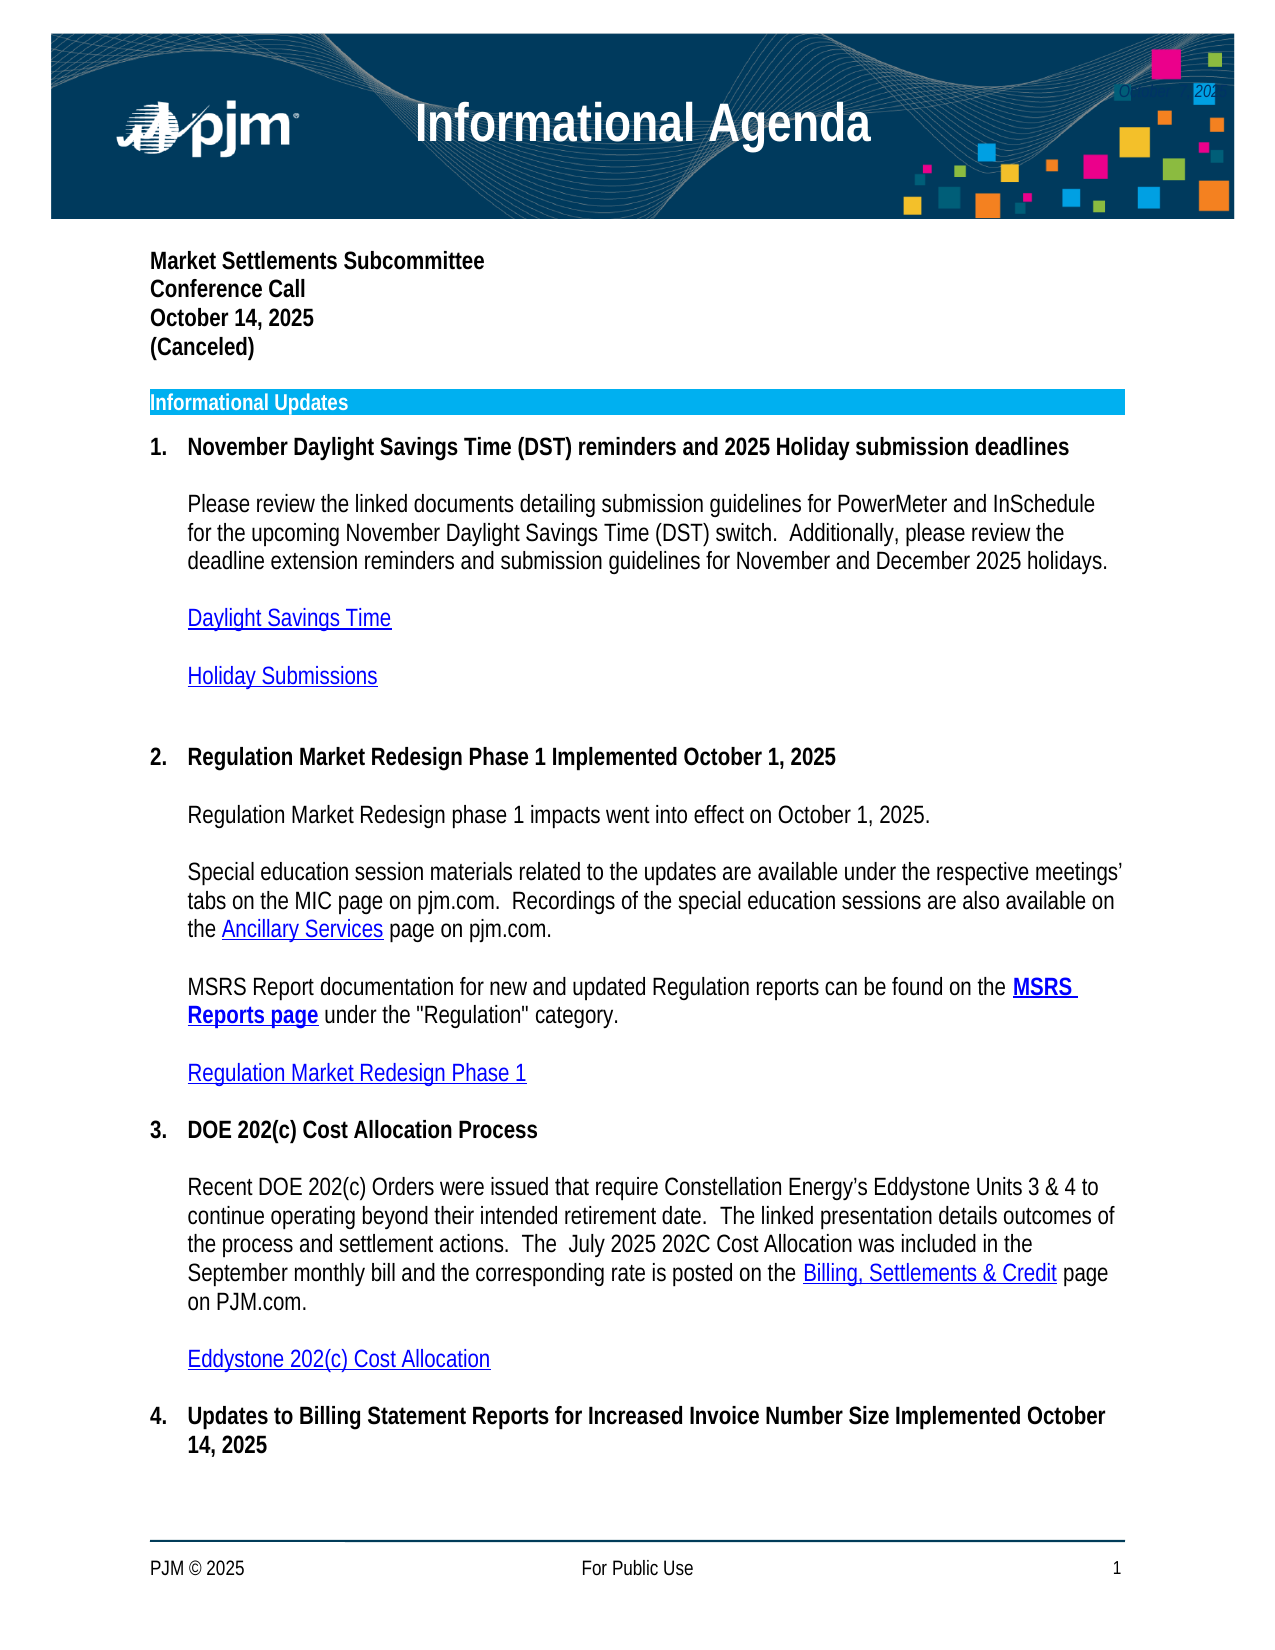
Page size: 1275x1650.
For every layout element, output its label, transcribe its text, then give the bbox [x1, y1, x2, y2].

text Recent DOE 202(c) Orders were issued that require Constellation Energy’s Eddystone Units 3 & 4 to continue operating beyond their intended retirement date. The linked presentation details outcomes of the process and settlement actions. The July 2025 202C Cost Allocation was included in the September monthly bill and the corresponding rate is posted on the Billing, Settlements & Credit page on PJM.com. [187, 1172, 1125, 1315]
text (Canceled) [150, 332, 1125, 360]
subtitle Informational Updates [150, 389, 1125, 415]
text Regulation Market Redesign phase 1 impacts went into effect on October 1, 2025. [187, 800, 1125, 828]
text October 14, 2025 [150, 303, 1125, 332]
text MSRS Report documentation for new and updated Regulation reports can be found on the MSRS Reports page under the "Regulation" category. [187, 972, 1125, 1029]
text Please review the linked documents detailing submission guidelines for PowerMeter and InSchedule for the upcoming November Daylight Savings Time (DST) switch. Additionally, please review the deadline extension reminders and submission guidelines for November and December 2025 holidays. [187, 489, 1125, 575]
text Eddystone 202(c) Cost Allocation [187, 1344, 1125, 1373]
picture [51, 32, 1235, 219]
list Regulation Market Redesign Phase 1 Implemented October 1, 2025 [150, 742, 1125, 771]
text Regulation Market Redesign Phase 1 [187, 1057, 1125, 1086]
text Daylight Savings Time [187, 603, 1125, 632]
list Updates to Billing Statement Reports for Increased Invoice Number Size Implemented October 14, 2025 [150, 1401, 1125, 1458]
text Market Settlements Subcommittee [150, 246, 1125, 274]
text Special education session materials related to the updates are available under the respective meetings’ tabs on the MIC page on pjm.com. Recordings of the special education sessions are also available on the Ancillary Services page on pjm.com. [187, 857, 1125, 943]
list DOE 202(c) Cost Allocation Process [150, 1115, 1125, 1143]
text Conference Call [150, 274, 1125, 303]
text Holiday Submissions [187, 661, 1125, 689]
list November Daylight Savings Time (DST) reminders and 2025 Holiday submission deadlines [150, 432, 1125, 460]
